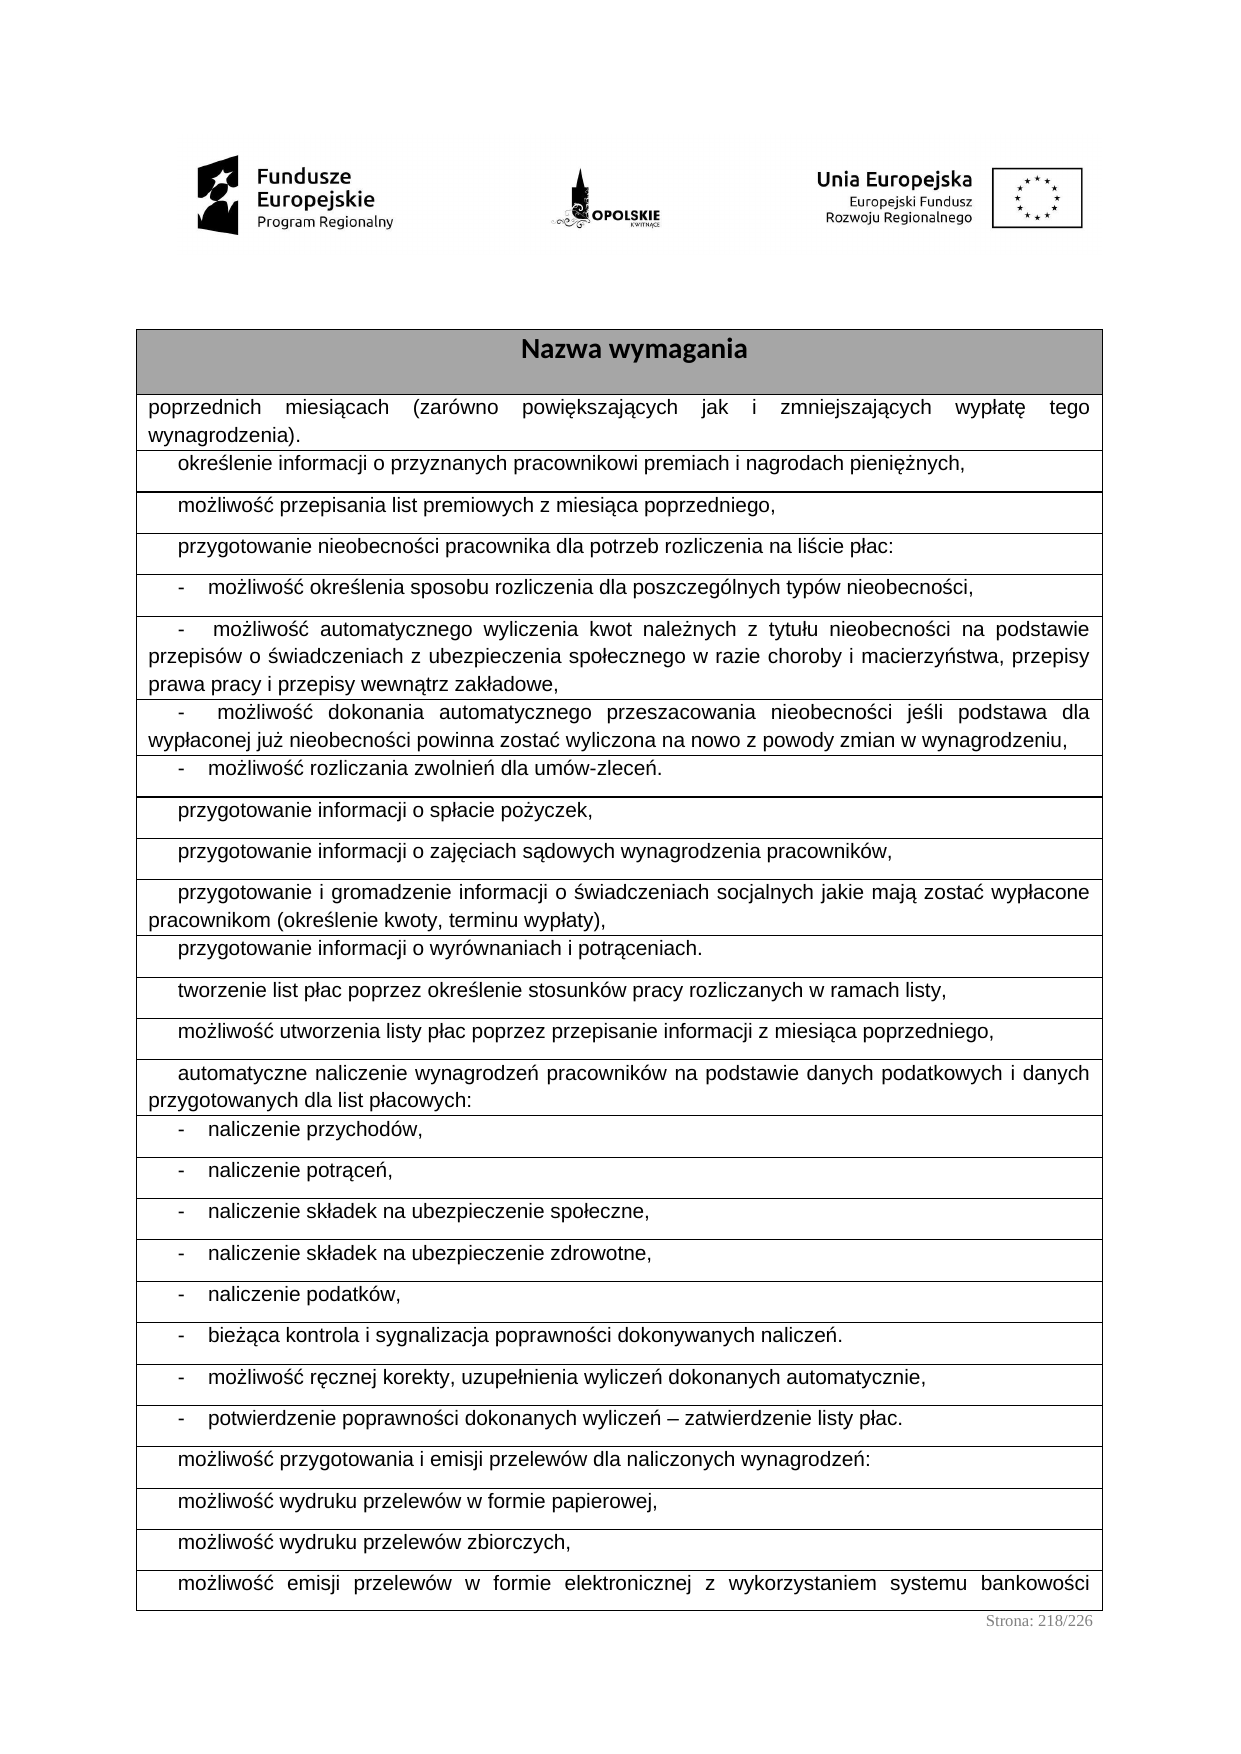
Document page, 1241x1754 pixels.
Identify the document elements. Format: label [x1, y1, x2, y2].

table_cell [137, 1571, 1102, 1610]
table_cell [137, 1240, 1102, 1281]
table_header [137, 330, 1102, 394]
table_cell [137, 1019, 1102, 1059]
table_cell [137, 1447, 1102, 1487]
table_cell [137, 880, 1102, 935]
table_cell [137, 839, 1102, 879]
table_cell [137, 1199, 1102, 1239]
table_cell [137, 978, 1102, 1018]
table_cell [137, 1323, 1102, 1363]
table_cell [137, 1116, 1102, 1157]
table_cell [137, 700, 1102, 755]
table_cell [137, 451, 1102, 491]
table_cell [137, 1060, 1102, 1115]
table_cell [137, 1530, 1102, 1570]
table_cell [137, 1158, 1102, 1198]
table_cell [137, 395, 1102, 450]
picture [177, 134, 1103, 255]
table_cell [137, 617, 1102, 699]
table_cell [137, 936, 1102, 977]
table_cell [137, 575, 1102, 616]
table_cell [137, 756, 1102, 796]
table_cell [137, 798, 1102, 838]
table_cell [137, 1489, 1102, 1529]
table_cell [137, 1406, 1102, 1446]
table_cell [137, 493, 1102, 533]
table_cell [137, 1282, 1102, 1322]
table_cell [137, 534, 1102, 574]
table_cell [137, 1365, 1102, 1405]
